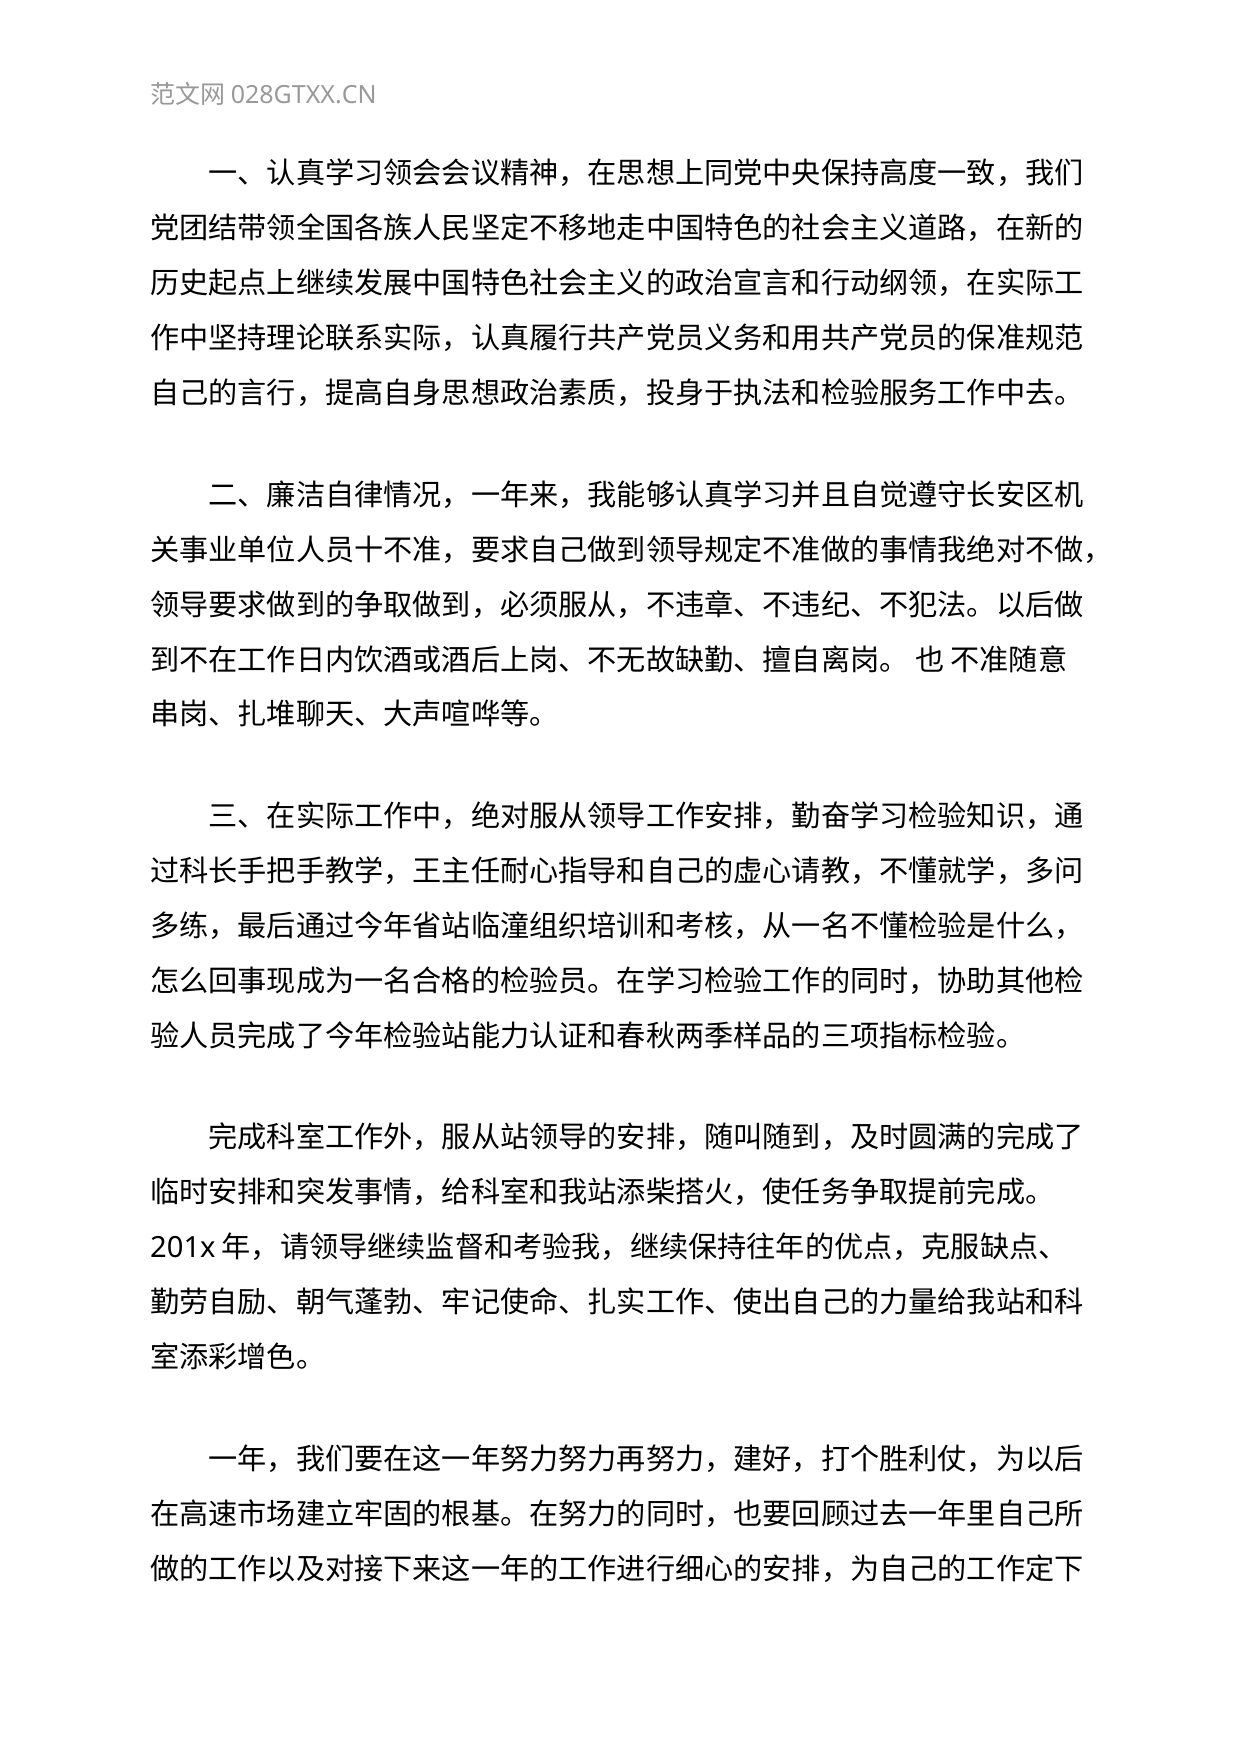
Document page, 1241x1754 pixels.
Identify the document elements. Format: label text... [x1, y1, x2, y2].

text 三、在实际工作中，绝对服从领导工作安排，勤奋学习检验知识，通过科长手把手教学，王主任耐心指导和自己的虚心请教，不懂就学，多问多练，最后通过今年省站临潼组织培训和考核，从一名不懂检验是什么，怎么回事现成为一名合格的检验员。在学习检验工作的同时，协助其他检验人员完成了今年检验站能力认证和春秋两季样品的三项指标检验。 [150, 793, 1090, 1054]
text 完成科室工作外，服从站领导的安排，随叫随到，及时圆满的完成了临时安排和突发事情，给科室和我站添柴搭火，使任务争取提前完成。201x年，请领导继续监督和考验我，继续保持往年的优点，克服缺点、勤劳自励、朝气蓬勃、牢记使命、扎实工作、使出自己的力量给我站和科室添彩增色。 [150, 1114, 1090, 1376]
text 一、认真学习领会会议精神，在思想上同党中央保持高度一致，我们党团结带领全国各族人民坚定不移地走中国特色的社会主义道路，在新的历史起点上继续发展中国特色社会主义的政治宣言和行动纲领，在实际工作中坚持理论联系实际，认真履行共产党员义务和用共产党员的保准规范自己的言行，提高自身思想政治素质，投身于执法和检验服务工作中去。 [150, 150, 1090, 412]
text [150, 1436, 1090, 1588]
text 二、廉洁自律情况，一年来，我能够认真学习并且自觉遵守长安区机关事业单位人员十不准，要求自己做到领导规定不准做的事情我绝对不做，领导要求做到的争取做到，必须服从，不违章、不违纪、不犯法。以后做到不在工作日内饮酒或酒后上岗、不无故缺勤、擅自离岗。 也 不准随意串岗、扎堆聊天、大声喧哗等。 [150, 471, 1090, 733]
